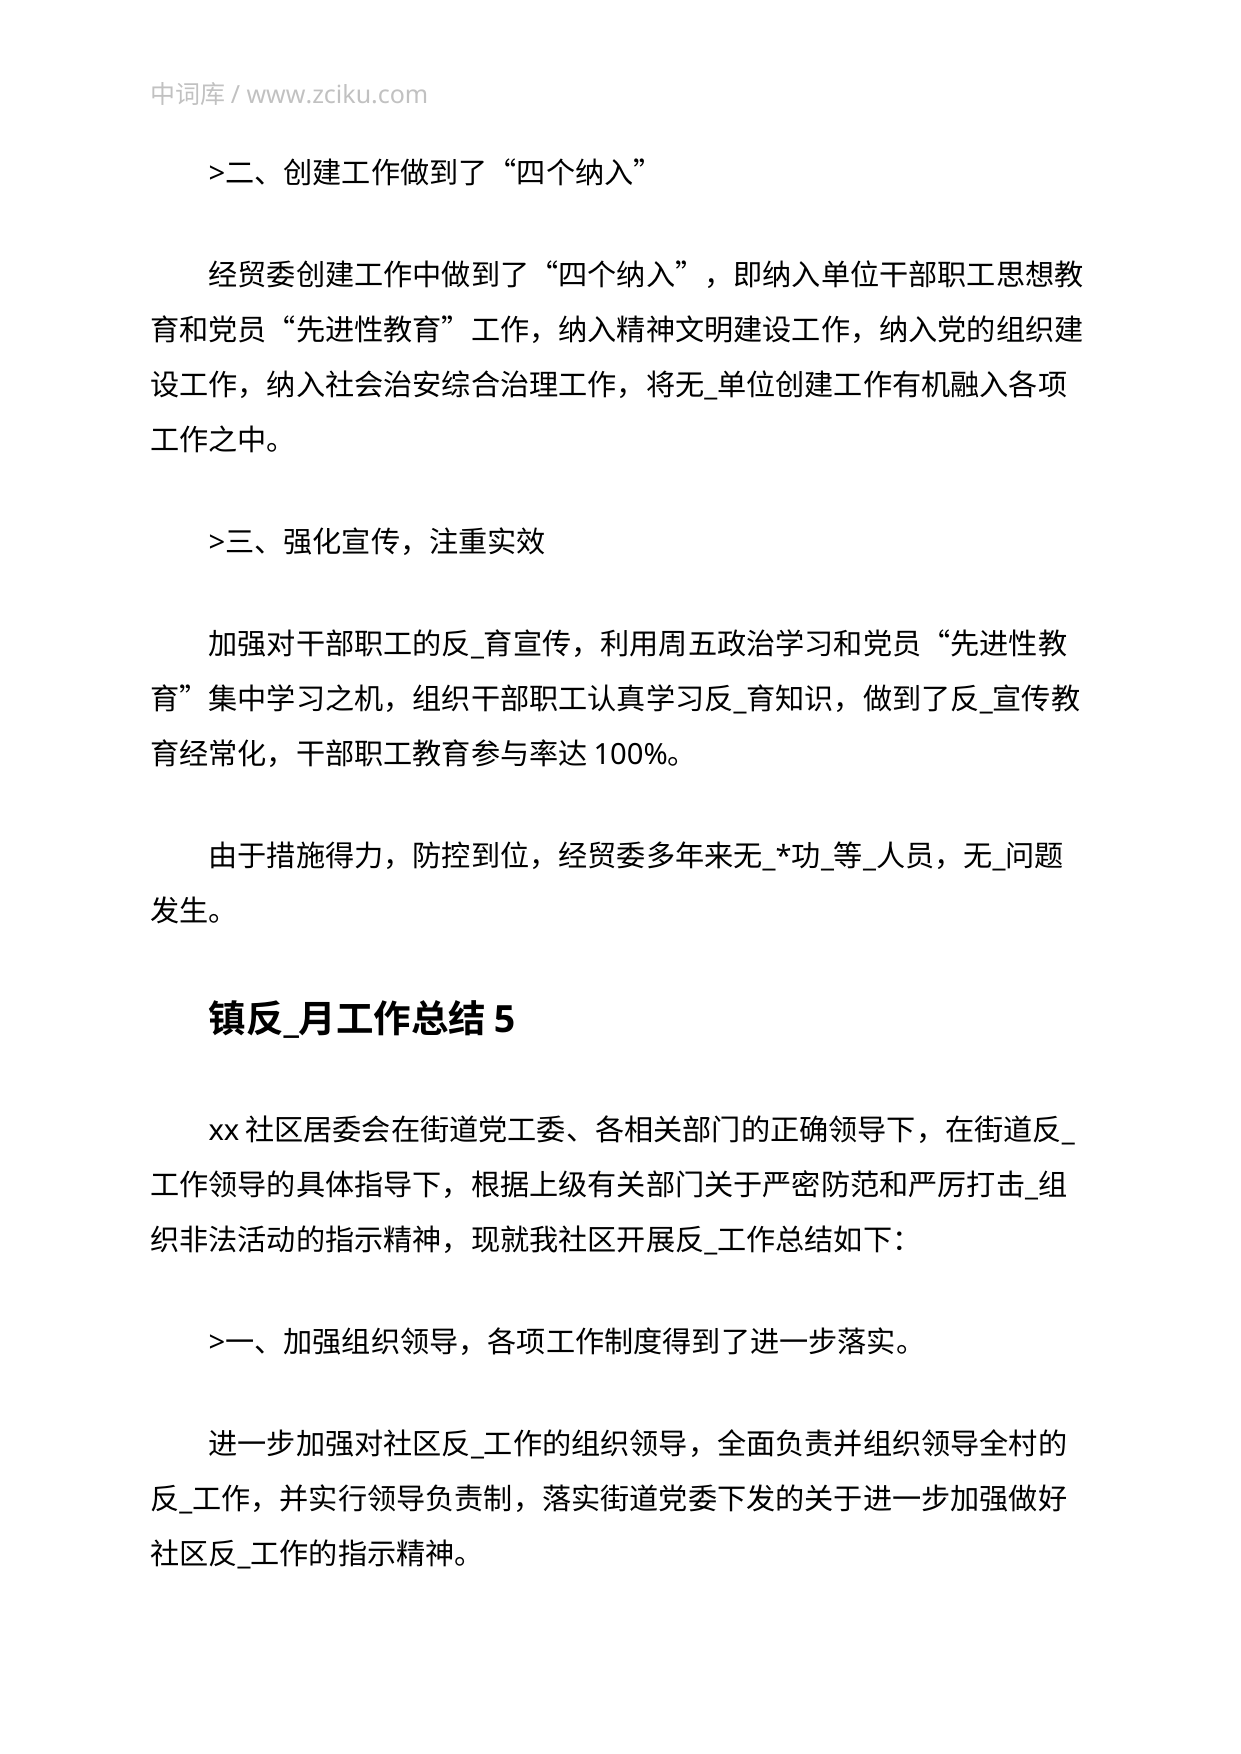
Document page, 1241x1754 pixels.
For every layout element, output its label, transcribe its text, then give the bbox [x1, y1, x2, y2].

text >一、加强组织领导，各项工作制度得到了进一步落实。 [150, 1319, 1090, 1361]
text 由于措施得力，防控到位，经贸委多年来无_*功_等_人员，无_问题发生。 [150, 832, 1090, 930]
text xx社区居委会在街道党工委、各相关部门的正确领导下，在街道反_工作领导的具体指导下，根据上级有关部门关于严密防范和严厉打击_组织非法活动的指示精神，现就我社区开展反_工作总结如下： [150, 1107, 1090, 1259]
text 加强对干部职工的反_育宣传，利用周五政治学习和党员“先进性教育”集中学习之机，组织干部职工认真学习反_育知识，做到了反_宣传教育经常化，干部职工教育参与率达100%。 [150, 621, 1090, 773]
text 经贸委创建工作中做到了“四个纳入”，即纳入单位干部职工思想教育和党员“先进性教育”工作，纳入精神文明建设工作，纳入党的组织建设工作，纳入社会治安综合治理工作，将无_单位创建工作有机融入各项工作之中。 [150, 252, 1090, 459]
text 进一步加强对社区反_工作的组织领导，全面负责并组织领导全村的反_工作，并实行领导负责制，落实街道党委下发的关于进一步加强做好社区反_工作的指示精神。 [150, 1421, 1090, 1573]
text >三、强化宣传，注重实效 [150, 518, 1090, 561]
text >二、创建工作做到了“四个纳入” [150, 150, 1090, 192]
text 镇反_月工作总结5 [150, 989, 1090, 1044]
